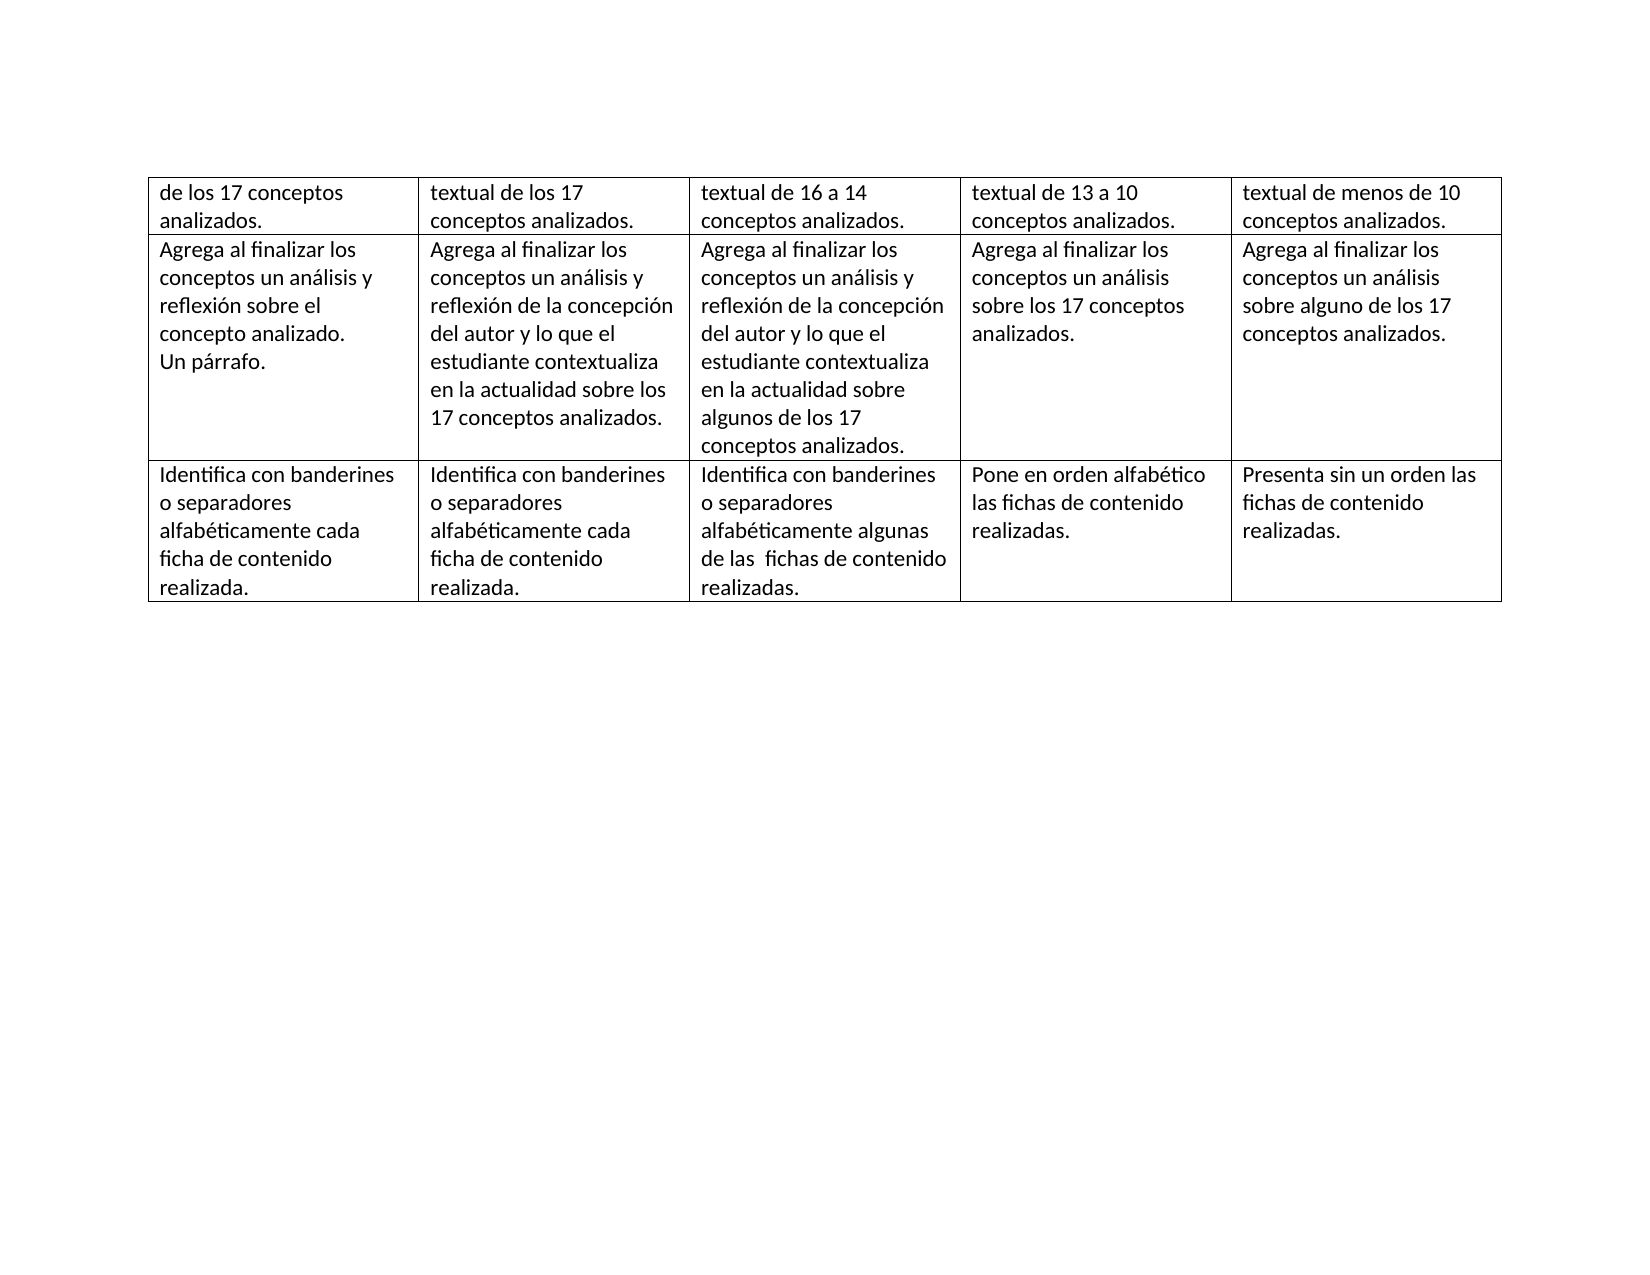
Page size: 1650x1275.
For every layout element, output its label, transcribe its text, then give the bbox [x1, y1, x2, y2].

table_cell Identifica con banderines o separadores alfabéticamente cada ficha de contenido realizada. [419, 461, 689, 601]
table_cell Identifica con banderines o separadores alfabéticamente cada ficha de contenido realizada. [149, 461, 418, 601]
table_cell Agrega al finalizar los conceptos un análisis y reflexión sobre el concepto analizado. Un párrafo. [149, 235, 418, 459]
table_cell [149, 178, 418, 234]
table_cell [690, 178, 960, 234]
table_cell Identifica con banderines o separadores alfabéticamente algunas de las fichas de contenido realizadas. [690, 461, 960, 601]
table_cell Presenta sin un orden las fichas de contenido realizadas. [1232, 461, 1501, 601]
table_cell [419, 178, 689, 234]
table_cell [961, 178, 1231, 234]
table_cell Agrega al finalizar los conceptos un análisis sobre alguno de los 17 conceptos analizados. [1232, 235, 1501, 459]
table_cell Pone en orden alfabético las fichas de contenido realizadas. [961, 461, 1231, 601]
table_cell Agrega al finalizar los conceptos un análisis y reflexión de la concepción del autor y lo que el estudiante contextualiza en la actualidad sobre los 17 conceptos analizados. [419, 235, 689, 459]
table_cell Agrega al finalizar los conceptos un análisis y reflexión de la concepción del autor y lo que el estudiante contextualiza en la actualidad sobre algunos de los 17 conceptos analizados. [690, 235, 960, 459]
table_cell Agrega al finalizar los conceptos un análisis sobre los 17 conceptos analizados. [961, 235, 1231, 459]
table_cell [1232, 178, 1501, 234]
